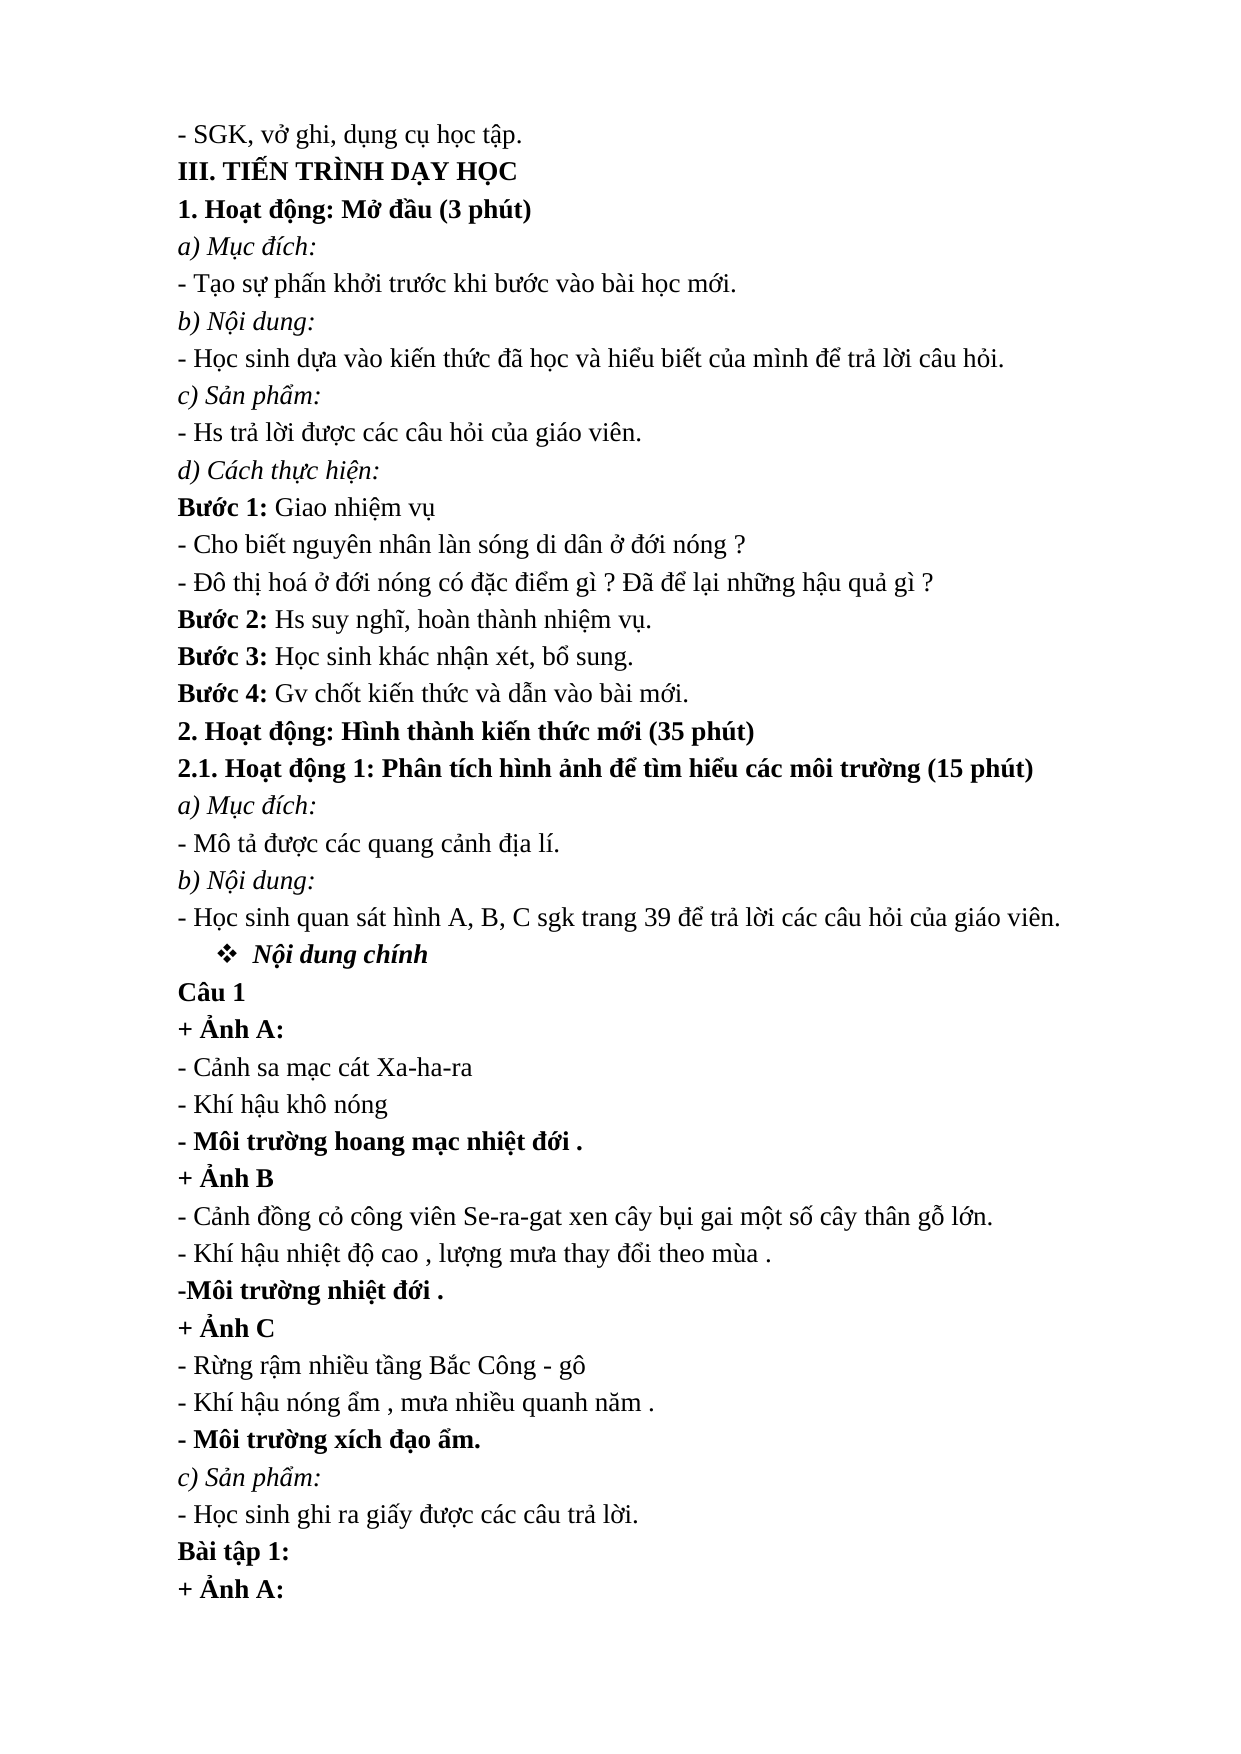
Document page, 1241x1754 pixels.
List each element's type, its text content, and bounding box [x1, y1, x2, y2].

text c) Sản phẩm: [177, 379, 1122, 410]
text Bước 3: Học sinh khác nhận xét, bổ sung. [177, 640, 1122, 671]
text - Cảnh sa mạc cát Xa-ha-ra [177, 1051, 1122, 1082]
text Câu 1 [177, 976, 1122, 1007]
text - SGK, vở ghi, dụng cụ học tập. [177, 118, 1122, 149]
text + Ảnh C [177, 1312, 1122, 1343]
text - Khí hậu khô nóng [177, 1088, 1122, 1119]
text Bài tập 1: [177, 1535, 1122, 1567]
text - Học sinh quan sát hình A, B, C sgk trang 39 để trả lời các câu hỏi của giáo viên. [177, 901, 1122, 932]
text - Môi trường xích đạo ẩm. [177, 1423, 1122, 1455]
text c) Sản phẩm: [177, 1461, 1122, 1492]
text 2.1. Hoạt động 1: Phân tích hình ảnh để tìm hiểu các môi trường (15 phút) [177, 752, 1122, 783]
text a) Mục đích: [177, 230, 1122, 261]
text Bước 4: Gv chốt kiến thức và dẫn vào bài mới. [177, 677, 1122, 709]
text + Ảnh B [177, 1162, 1122, 1194]
text - Cho biết nguyên nhân làn sóng di dân ở đới nóng ? [177, 528, 1122, 559]
text - Mô tả được các quang cảnh địa lí. [177, 827, 1122, 858]
text - Tạo sự phấn khởi trước khi bước vào bài học mới. [177, 267, 1122, 298]
text - Đô thị hoá ở đới nóng có đặc điểm gì ? Đã để lại những hậu quả gì ? [177, 566, 1122, 597]
text - Hs trả lời được các câu hỏi của giáo viên. [177, 416, 1122, 448]
text a) Mục đích: [177, 789, 1122, 821]
text b) Nội dung: [177, 304, 1122, 336]
text Bước 1: Giao nhiệm vụ [177, 491, 1122, 522]
text 2. Hoạt động: Hình thành kiến thức mới (35 phút) [177, 715, 1122, 746]
text III. TIẾN TRÌNH DẠY HỌC [177, 155, 1122, 187]
text d) Cách thực hiện: [177, 454, 1122, 485]
text - Môi trường hoang mạc nhiệt đới . [177, 1125, 1122, 1156]
text - Học sinh dựa vào kiến thức đã học và hiểu biết của mình để trả lời câu hỏi. [177, 342, 1122, 373]
text - Khí hậu nhiệt độ cao , lượng mưa thay đổi theo mùa . [177, 1237, 1122, 1268]
text - Cảnh đồng cỏ công viên Se-ra-gat xen cây bụi gai một số cây thân gỗ lớn. [177, 1200, 1122, 1231]
text b) Nội dung: [177, 864, 1122, 895]
text + Ảnh A: [177, 1013, 1122, 1044]
text - Khí hậu nóng ẩm , mưa nhiều quanh năm . [177, 1386, 1122, 1417]
text - Học sinh ghi ra giấy được các câu trả lời. [177, 1498, 1122, 1529]
text 1. Hoạt động: Mở đầu (3 phút) [177, 193, 1122, 224]
text - Rừng rậm nhiều tầng Bắc Công - gô [177, 1349, 1122, 1380]
list Nội dung chính [215, 938, 1122, 970]
text + Ảnh A: [177, 1573, 1122, 1604]
text -Môi trường nhiệt đới . [177, 1274, 1122, 1306]
text Bước 2: Hs suy nghĩ, hoàn thành nhiệm vụ. [177, 603, 1122, 634]
